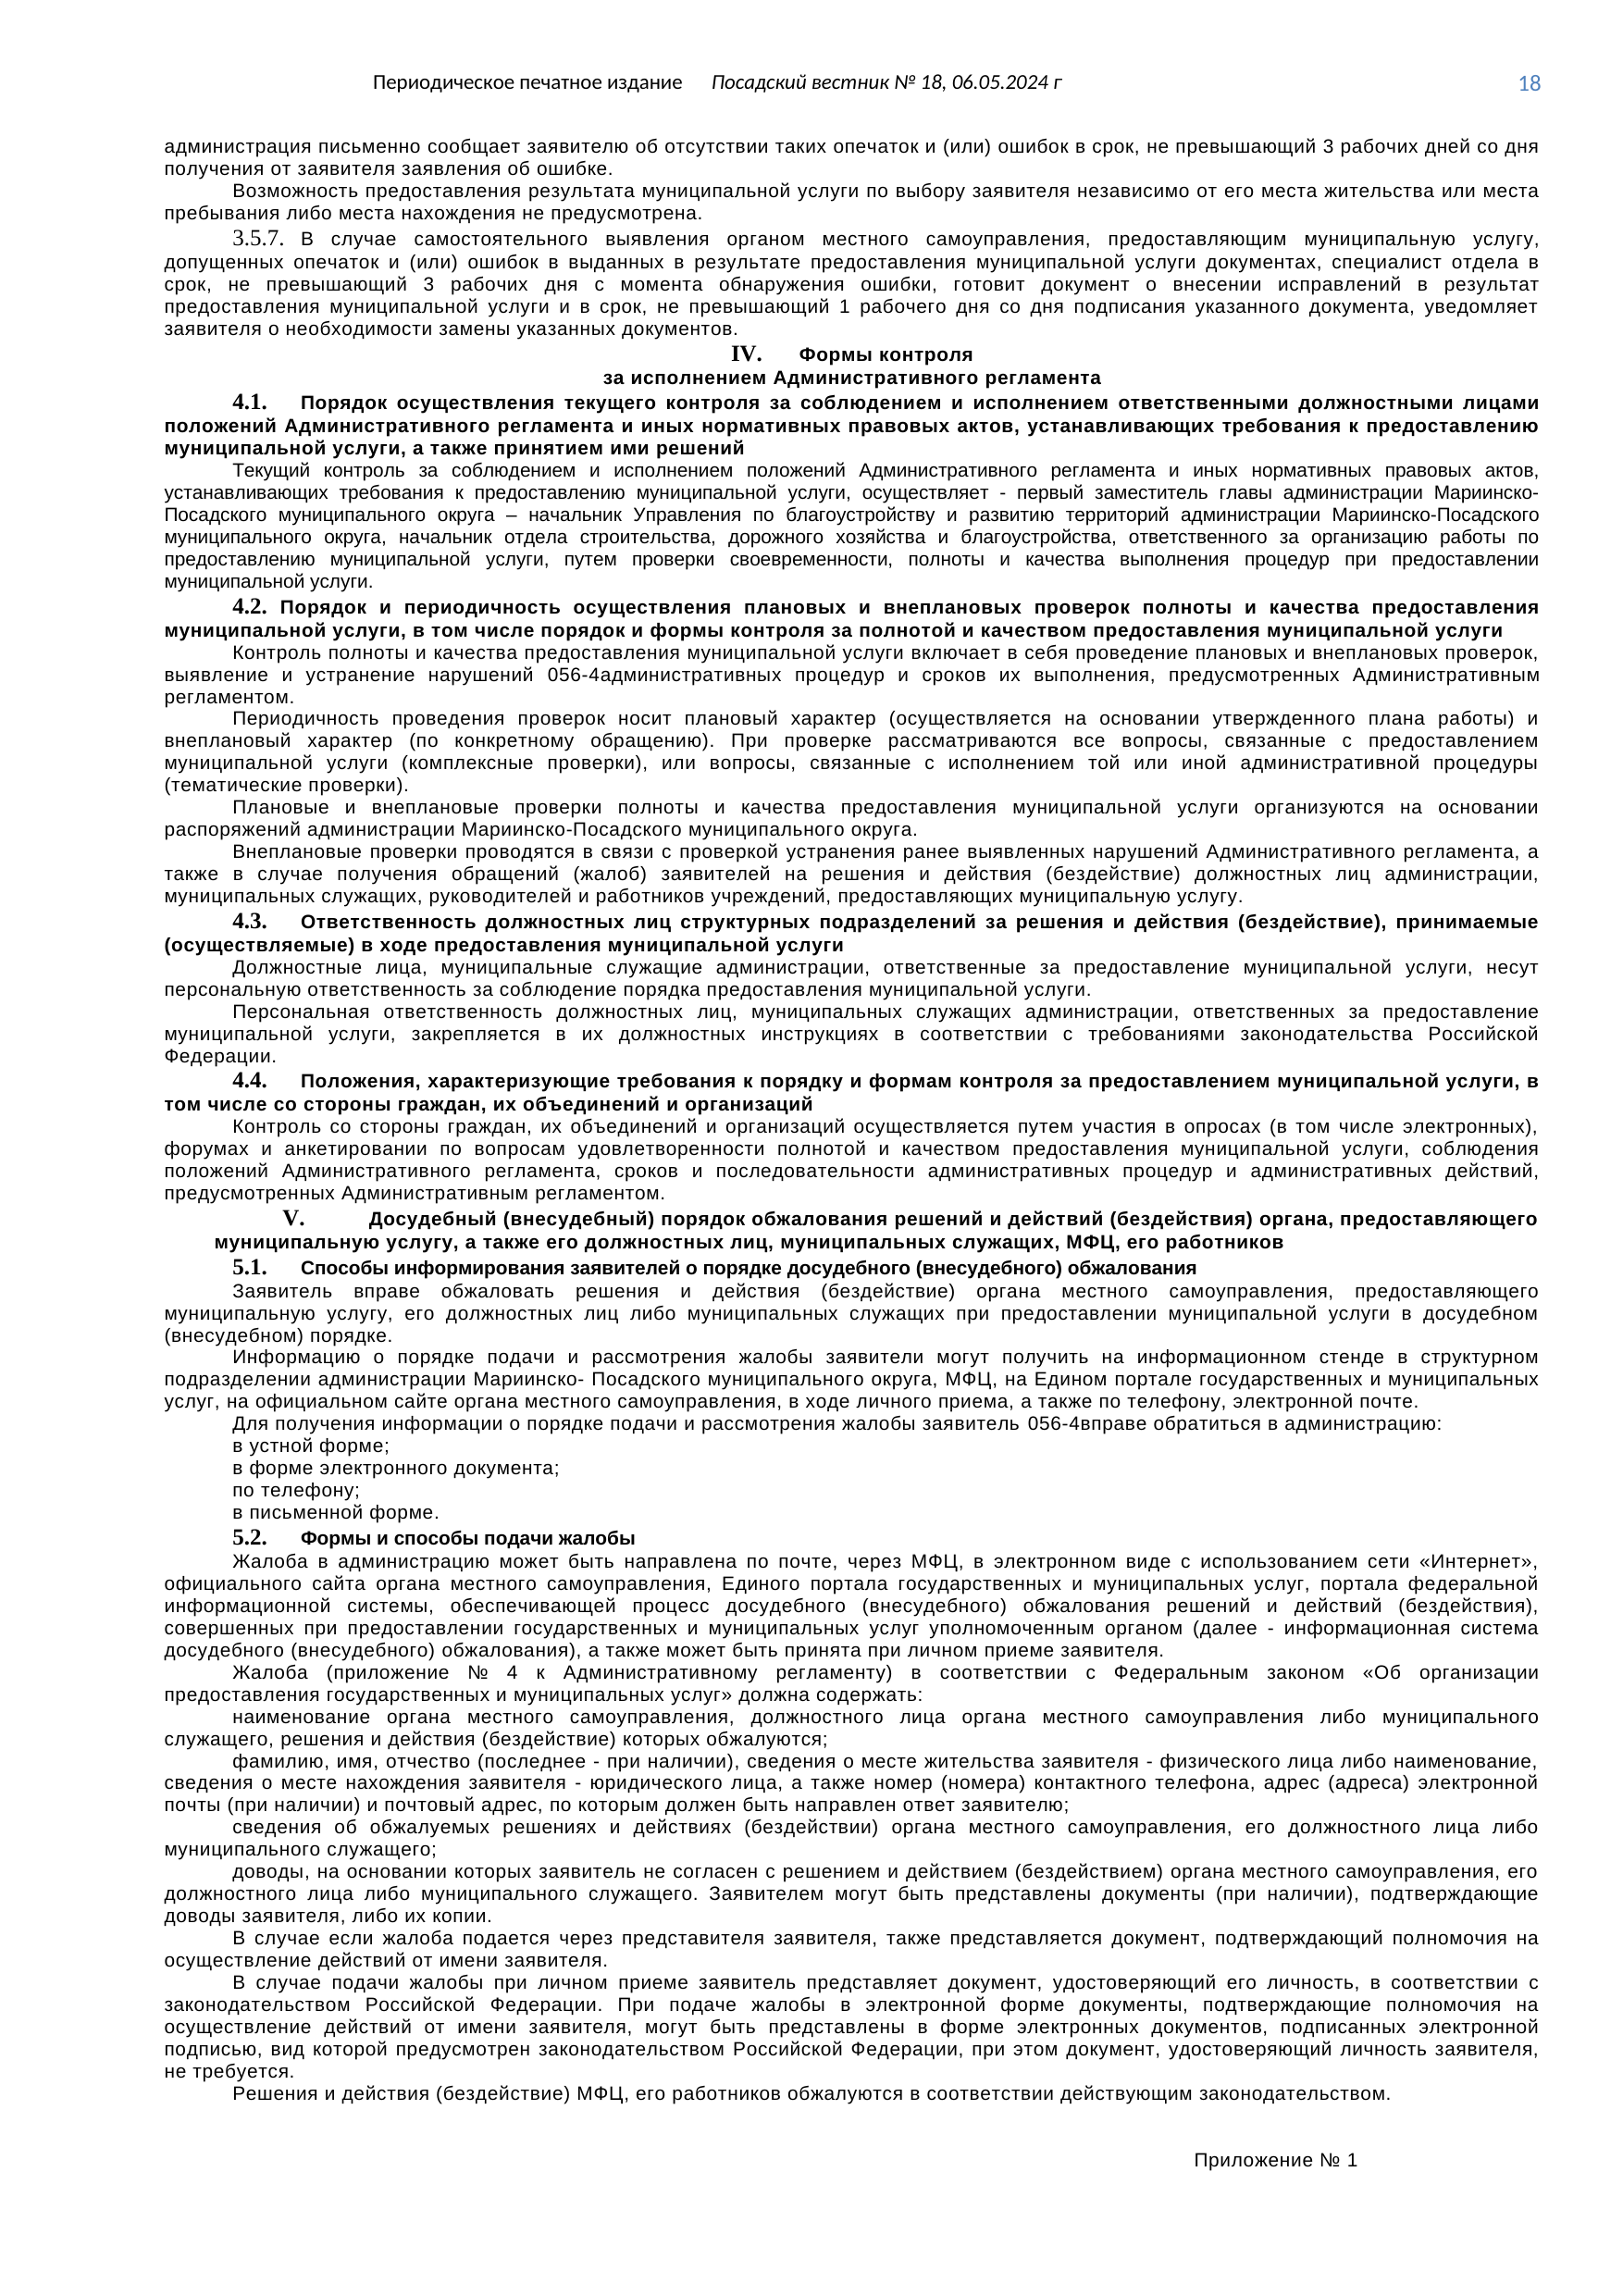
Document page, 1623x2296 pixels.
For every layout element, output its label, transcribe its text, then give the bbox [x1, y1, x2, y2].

list Порядок и периодичность осуществления плановых и внеплановых проверок полноты и качества предоставления муниципальной услуги, в том числе порядок и формы контроля за полнотой и качеством предоставления муниципальной услуги [164, 592, 1541, 640]
list Порядок осуществления текущего контроля за соблюдением и исполнением ответственными должностными лицами положений Административного регламента и иных нормативных правовых актов, устанавливающих требования к предоставлению муниципальной услуги, а также принятием ими решений [164, 388, 1541, 459]
text Жалоба в администрацию может быть направлена по почте, через МФЦ, в электронном виде с использованием сети «Интернет», официального сайта органа местного самоуправления, Единого портала государственных и муниципальных услуг, портала федеральной информационной системы, обеспечивающей процесс досудебного (внесудебного) обжалования решений и действий (бездействия), совершенных при предоставлении государственных и муниципальных услуг уполномоченным органом (далее - информационная система досудебного (внесудебного) обжалования), а также может быть принята при личном приеме заявителя. [164, 1550, 1541, 1660]
text Жалоба (приложение № 4 к Административному регламенту) в соответствии с Федеральным законом «Об организации предоставления государственных и муниципальных услуг» должна содержать: [164, 1660, 1541, 1705]
list Досудебный (внесудебный) порядок обжалования решений и действий (бездействия) органа, предоставляющего муниципальную услугу, а также его должностных лиц, муниципальных служащих, МФЦ, его работников [214, 1204, 1541, 1253]
text в устной форме; [164, 1434, 1541, 1457]
text доводы, на основании которых заявитель не согласен с решением и действием (бездействием) органа местного самоуправления, его должностного лица либо муниципального служащего. Заявителем могут быть представлены документы (при наличии), подтверждающие доводы заявителя, либо их копии. [164, 1860, 1541, 1927]
text Контроль полноты и качества предоставления муниципальной услуги включает в себя проведение плановых и внеплановых проверок, выявление и устранение нарушений 056-4административных процедур и сроков их выполнения, предусмотренных Административным регламентом. [164, 640, 1541, 707]
text Должностные лица, муниципальные служащие администрации, ответственные за предоставление муниципальной услуги, несут персональную ответственность за соблюдение порядка предоставления муниципальной услуги. [164, 956, 1541, 1000]
text Периодичность проведения проверок носит плановый характер (осуществляется на основании утвержденного плана работы) и внеплановый характер (по конкретному обращению). При проверке рассматриваются все вопросы, связанные с предоставлением муниципальной услуги (комплексные проверки), или вопросы, связанные с исполнением той или иной административной процедуры (тематические проверки). [164, 707, 1541, 796]
text Заявитель вправе обжаловать решения и действия (бездействие) органа местного самоуправления, предоставляющего муниципальную услугу, его должностных лиц либо муниципальных служащих при предоставлении муниципальной услуги в досудебном (внесудебном) порядке. [164, 1279, 1541, 1346]
text Внеплановые проверки проводятся в связи с проверкой устранения ранее выявленных нарушений Административного регламента, а также в случае получения обращений (жалоб) заявителей на решения и действия (бездействие) должностных лиц администрации, муниципальных служащих, руководителей и работников учреждений, предоставляющих муниципальную услугу. [164, 840, 1541, 907]
list Формы контроля за исполнением Административного регламента [164, 340, 1541, 388]
text Контроль со стороны граждан, их объединений и организаций осуществляется путем участия в опросах (в том числе электронных), форумах и анкетировании по вопросам удовлетворенности полнотой и качеством предоставления муниципальной услуги, соблюдения положений Административного регламента, сроков и последовательности административных процедур и административных действий, предусмотренных Административным регламентом. [164, 1115, 1541, 1204]
list В случае самостоятельного выявления органом местного самоуправления, предоставляющим муниципальную услугу, допущенных опечаток и (или) ошибок в выданных в результате предоставления муниципальной услуги документах, специалист отдела в срок, не превышающий 3 рабочих дня с момента обнаружения ошибки, готовит документ о внесении исправлений в результат предоставления муниципальной услуги и в срок, не превышающий 1 рабочего дня со дня подписания указанного документа, уведомляет заявителя о необходимости замены указанных документов. [164, 224, 1541, 340]
text В случае если жалоба подается через представителя заявителя, также представляется документ, подтверждающий полномочия на осуществление действий от имени заявителя. [164, 1927, 1541, 1971]
text Возможность предоставления результата муниципальной услуги по выбору заявителя независимо от его места жительства или места пребывания либо места нахождения не предусмотрена. [164, 180, 1541, 224]
list Формы и способы подачи жалобы [164, 1523, 1541, 1550]
text Приложение № 1 [1011, 2149, 1541, 2171]
list Способы информирования заявителей о порядке досудебного (внесудебного) обжалования [164, 1253, 1541, 1279]
text фамилию, имя, отчество (последнее - при наличии), сведения о месте жительства заявителя - физического лица либо наименование, сведения о месте нахождения заявителя - юридического лица, а также номер (номера) контактного телефона, адрес (адреса) электронной почты (при наличии) и почтовый адрес, по которым должен быть направлен ответ заявителю; [164, 1749, 1541, 1816]
text Решения и действия (бездействие) МФЦ, его работников обжалуются в соответствии действующим законодательством. [164, 2082, 1541, 2104]
text Плановые и внеплановые проверки полноты и качества предоставления муниципальной услуги организуются на основании распоряжений администрации Мариинско-Посадского муниципального округа. [164, 796, 1541, 840]
text сведения об обжалуемых решениях и действиях (бездействии) органа местного самоуправления, его должностного лица либо муниципального служащего; [164, 1816, 1541, 1860]
text Персональная ответственность должностных лиц, муниципальных служащих администрации, ответственных за предоставление муниципальной услуги, закрепляется в их должностных инструкциях в соответствии с требованиями законодательства Российской Федерации. [164, 1000, 1541, 1066]
list Положения, характеризующие требования к порядку и формам контроля за предоставлением муниципальной услуги, в том числе со стороны граждан, их объединений и организаций [164, 1066, 1541, 1115]
text Для получения информации о порядке подачи и рассмотрения жалобы заявитель 056-4вправе обратиться в администрацию: [164, 1412, 1541, 1434]
text по телефону; [164, 1479, 1541, 1501]
text В случае подачи жалобы при личном приеме заявитель представляет документ, удостоверяющий его личность, в соответствии с законодательством Российской Федерации. При подаче жалобы в электронной форме документы, подтверждающие полномочия на осуществление действий от имени заявителя, могут быть представлены в форме электронных документов, подписанных электронной подписью, вид которой предусмотрен законодательством Российской Федерации, при этом документ, удостоверяющий личность заявителя, не требуется. [164, 1971, 1541, 2082]
text наименование органа местного самоуправления, должностного лица органа местного самоуправления либо муниципального служащего, решения и действия (бездействие) которых обжалуются; [164, 1705, 1541, 1749]
text в письменной форме. [164, 1501, 1541, 1523]
list Ответственность должностных лиц структурных подразделений за решения и действия (бездействие), принимаемые (осуществляемые) в ходе предоставления муниципальной услуги [164, 907, 1541, 956]
text в форме электронного документа; [164, 1457, 1541, 1479]
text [164, 135, 1541, 180]
text Информацию о порядке подачи и рассмотрения жалобы заявители могут получить на информационном стенде в структурном подразделении администрации Мариинско- Посадского муниципального округа, МФЦ, на Едином портале государственных и муниципальных услуг, на официальном сайте органа местного самоуправления, в ходе личного приема, а также по телефону, электронной почте. [164, 1346, 1541, 1412]
text Текущий контроль за соблюдением и исполнением положений Административного регламента и иных нормативных правовых актов, устанавливающих требования к предоставлению муниципальной услуги, осуществляет - первый заместитель главы администрации Мариинско-Посадского муниципального округа – начальник Управления по благоустройству и развитию территорий администрации Мариинско-Посадского муниципального округа, начальник отдела строительства, дорожного хозяйства и благоустройства, ответственного за организацию работы по предоставлению муниципальной услуги, путем проверки своевременности, полноты и качества выполнения процедур при предоставлении муниципальной услуги. [164, 459, 1541, 592]
